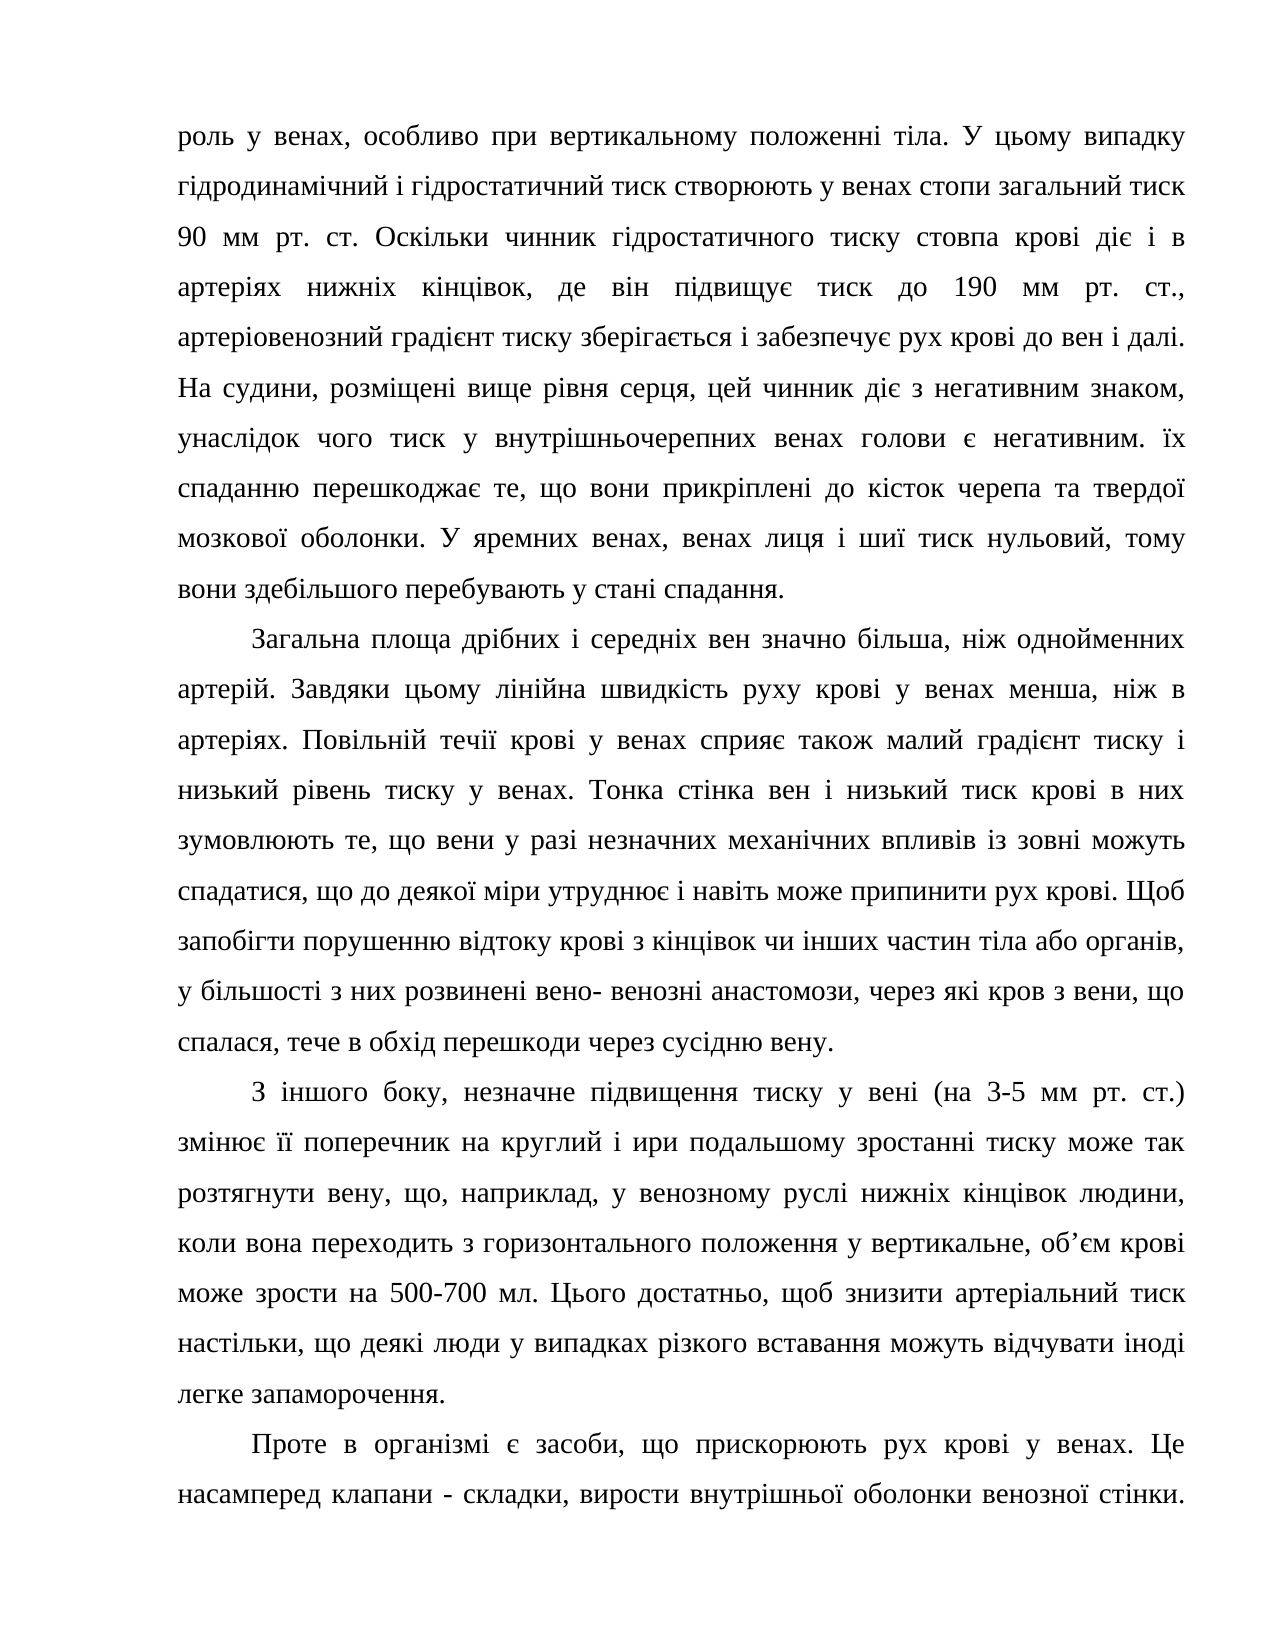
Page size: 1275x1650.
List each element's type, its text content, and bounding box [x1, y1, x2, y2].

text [177, 118, 1186, 604]
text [177, 1426, 1186, 1510]
text З іншого боку, незначне підвищення тиску у вені (на 3-5 мм рт. ст.) змінює її поперечник на круглий і ири подальшому зростанні тиску може так розтягнути вену, що, наприклад, у венозному руслі нижніх кінцівок людини, коли вона переходить з горизонтального положення у вертикальне, об’єм крові може зрости на 500-700 мл. Цього достатньо, щоб знизити артеріальний тиск настільки, що деякі люди у випадках різкого вставання можуть відчувати іноді легке запаморочення. [177, 1074, 1186, 1409]
text Загальна площа дрібних і середніх вен значно більша, ніж однойменних артерій. Завдяки цьому лінійна швидкість руху крові у венах менша, ніж в артеріях. Повільній течії крові у венах сприяє також малий градієнт тиску і низький рівень тиску у венах. Тонка стінка вен і низький тиск крові в них зумовлюють те, що вени у разі незначних механічних впливів із зовні можуть спадатися, що до деякої міри утруднює і навіть може припинити рух крові. Щоб запобігти порушенню відтоку крові з кінцівок чи інших частин тіла або органів, у більшості з них розвинені вено- венозні анастомози, через які кров з вени, що спалася, тече в обхід перешкоди через сусідню вену. [177, 621, 1186, 1057]
